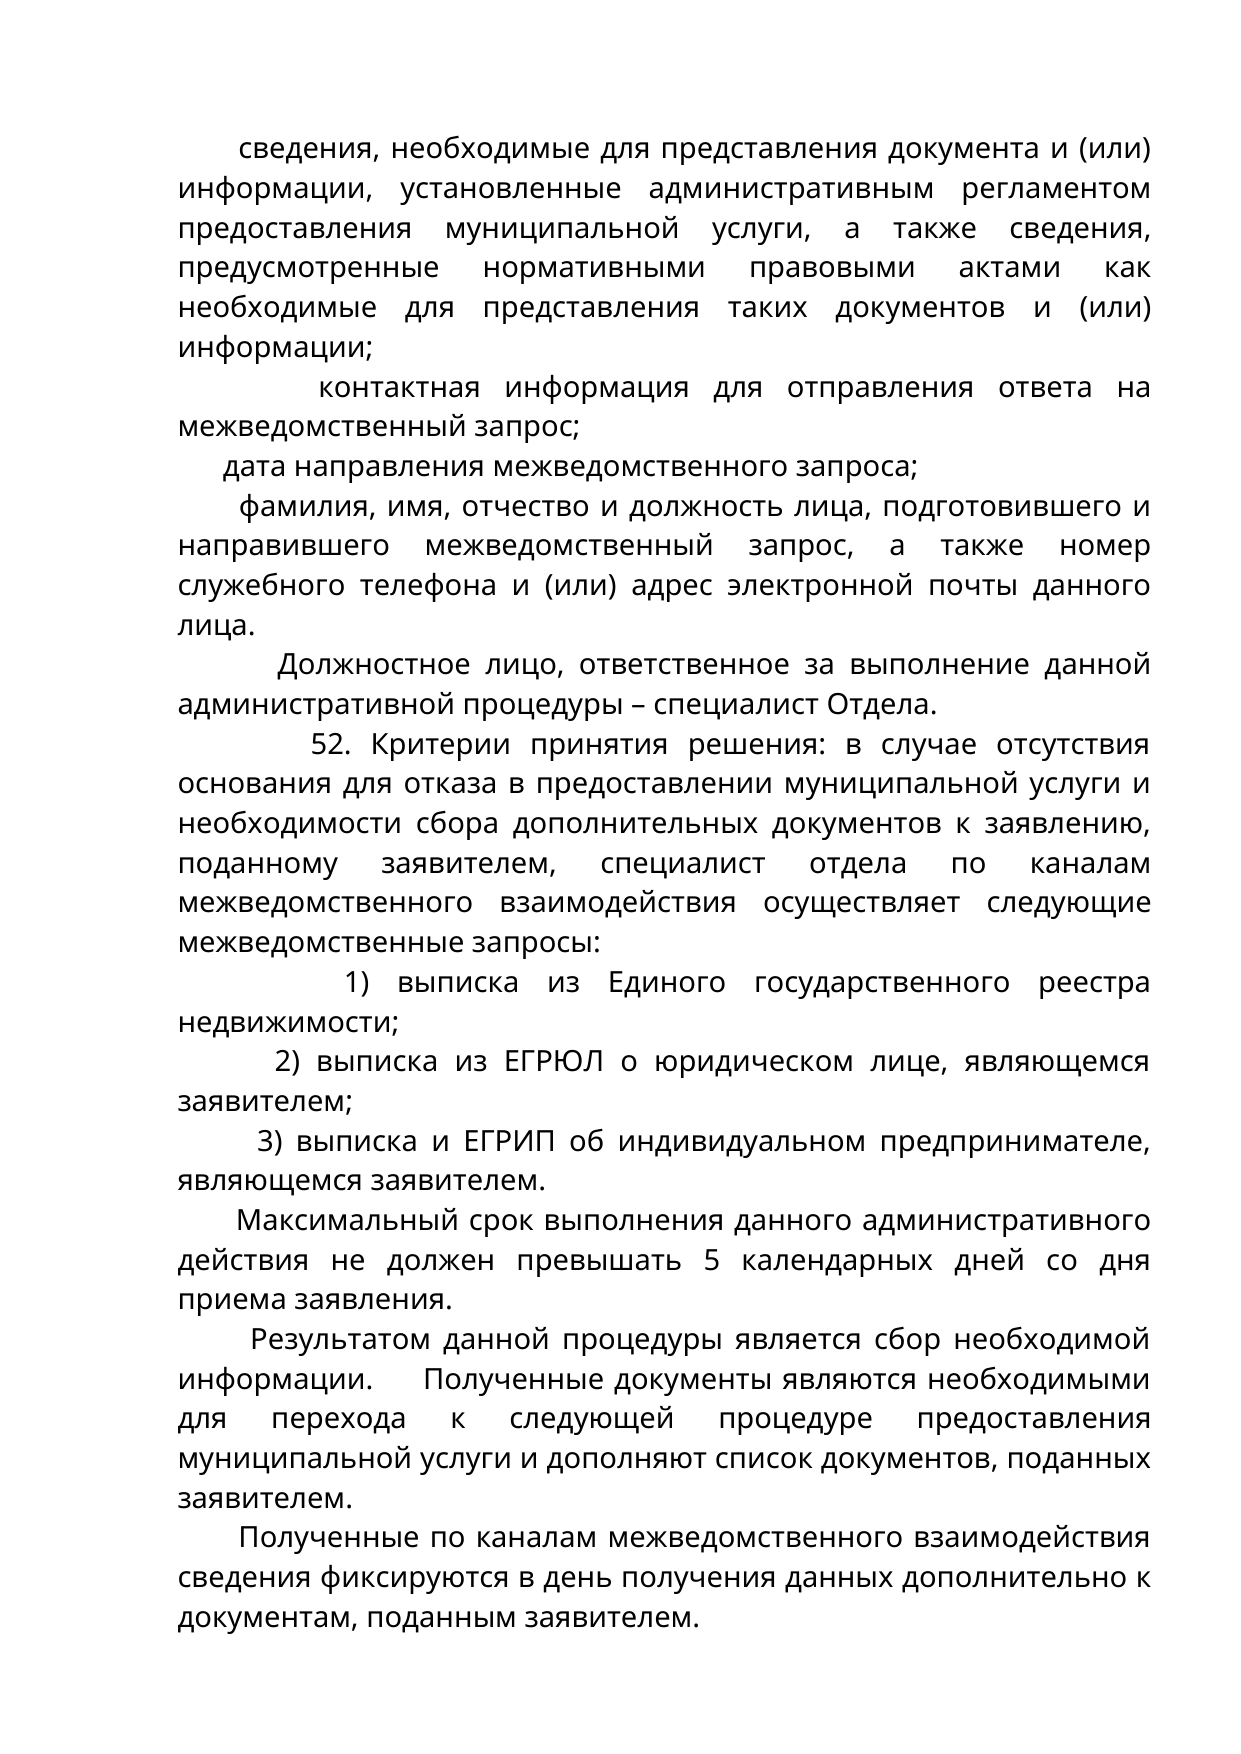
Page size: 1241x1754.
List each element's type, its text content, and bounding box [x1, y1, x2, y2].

text фамилия, имя, отчество и должность лица, подготовившего и направившего межведомственный запрос, а также номер служебного телефона и (или) адрес электронной почты данного лица. [177, 485, 1152, 644]
text Полученные по каналам межведомственного взаимодействия сведения фиксируются в день получения данных дополнительно к документам, поданным заявителем. [177, 1517, 1152, 1636]
text 52. Критерии принятия решения: в случае отсутствия основания для отказа в предоставлении муниципальной услуги и необходимости сбора дополнительных документов к заявлению, поданному заявителем, специалист отдела по каналам межведомственного взаимодействия осуществляет следующие межведомственные запросы: [177, 723, 1152, 961]
text контактная информация для отправления ответа на межведомственный запрос; [177, 366, 1152, 445]
text Максимальный срок выполнения данного административного действия не должен превышать 5 календарных дней со дня приема заявления. [177, 1199, 1152, 1318]
text дата направления межведомственного запроса; [177, 445, 1152, 485]
text 1) выписка из Единого государственного реестра недвижимости; [177, 961, 1152, 1041]
text Результатом данной процедуры является сбор необходимой информации. Полученные документы являются необходимыми для перехода к следующей процедуре предоставления муниципальной услуги и дополняют список документов, поданных заявителем. [177, 1318, 1152, 1517]
text Должностное лицо, ответственное за выполнение данной административной процедуры – специалист Отдела. [177, 644, 1152, 723]
text 3) выписка и ЕГРИП об индивидуальном предпринимателе, являющемся заявителем. [177, 1120, 1152, 1199]
text сведения, необходимые для представления документа и (или) информации, установленные административным регламентом предоставления муниципальной услуги, а также сведения, предусмотренные нормативными правовыми актами как необходимые для представления таких документов и (или) информации; [177, 128, 1152, 366]
text 2) выписка из ЕГРЮЛ о юридическом лице, являющемся заявителем; [177, 1041, 1152, 1120]
